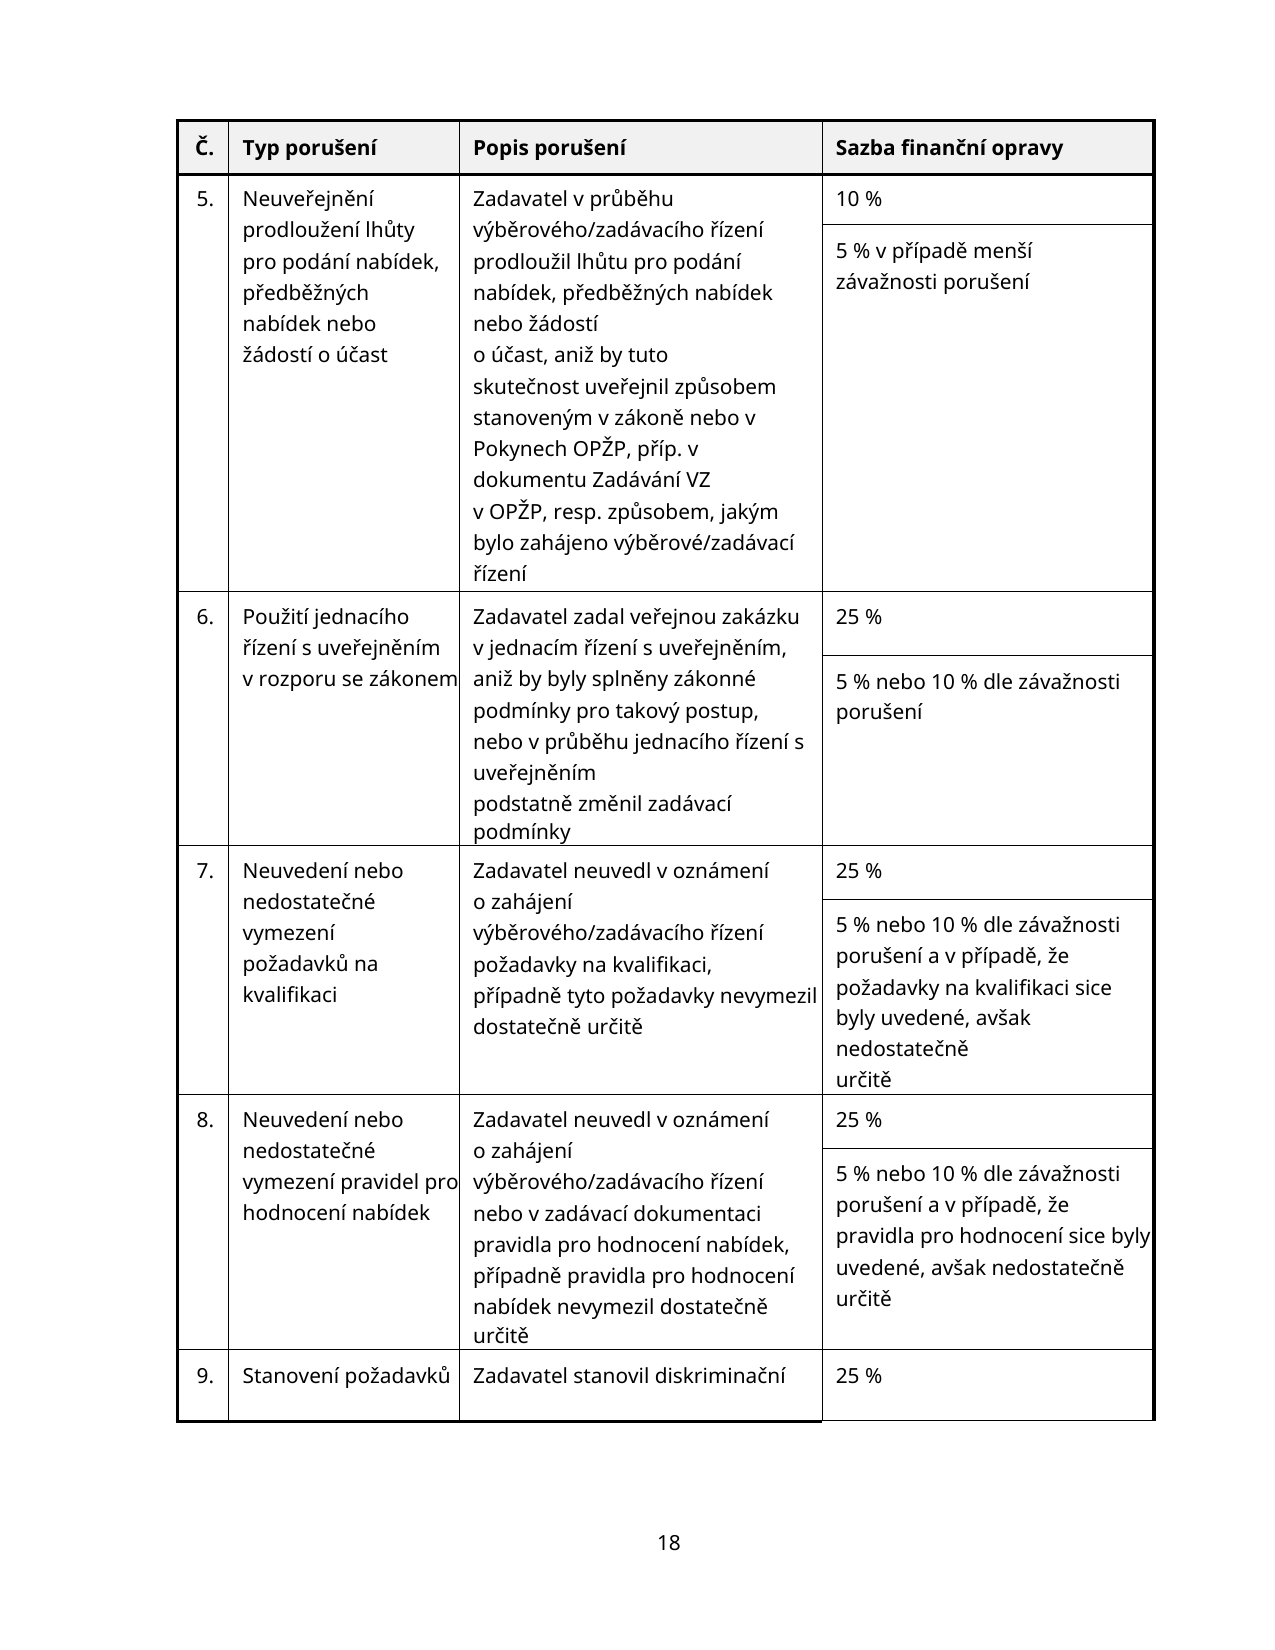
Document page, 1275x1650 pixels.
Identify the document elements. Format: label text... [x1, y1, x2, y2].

table_cell Zadavatel neuvedl v oznámení o zahájení výběrového/zadávacího řízení nebo v zadávací dokumentaci pravidla pro hodnocení nabídek, případně pravidla pro hodnocení nabídek nevymezil dostatečně určitě [460, 1095, 822, 1349]
table_cell 10 % [823, 176, 1152, 224]
table_cell 8. [179, 1095, 228, 1349]
table_cell Zadavatel neuvedl v oznámení o zahájení výběrového/zadávacího řízení požadavky na kvalifikaci, případně tyto požadavky nevymezil dostatečně určitě [460, 846, 822, 1093]
table_cell Použití jednacího řízení s uveřejněním v rozporu se zákonem [229, 592, 459, 844]
table_cell Neuvedení nebo nedostatečné vymezení pravidel pro hodnocení nabídek [229, 1095, 459, 1349]
table_cell 5 % nebo 10 % dle závažnosti porušení a v případě, že požadavky na kvalifikaci sice byly uvedené, avšak nedostatečně určitě [823, 900, 1152, 1093]
table_cell Zadavatel zadal veřejnou zakázku v jednacím řízení s uveřejněním, aniž by byly splněny zákonné podmínky pro takový postup, nebo v průběhu jednacího řízení s uveřejněním podstatně změnil zadávací podmínky [460, 592, 822, 844]
table_header Popis porušení [460, 122, 822, 173]
table_cell 7. [179, 846, 228, 1093]
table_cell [229, 1350, 459, 1420]
table_cell 25 % [823, 1350, 1152, 1420]
table_cell 6. [179, 592, 228, 844]
table_cell Neuveřejnění prodloužení lhůty pro podání nabídek, předběžných nabídek nebo žádostí o účast [229, 176, 459, 591]
table_cell Neuvedení nebo nedostatečné vymezení požadavků na kvalifikaci [229, 846, 459, 1093]
table_header Č. [179, 122, 228, 173]
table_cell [460, 1350, 822, 1420]
table_cell 25 % [823, 846, 1152, 899]
table_header Typ porušení [229, 122, 459, 173]
table_cell 5 % nebo 10 % dle závažnosti porušení [823, 656, 1152, 844]
table_cell 5 % nebo 10 % dle závažnosti porušení a v případě, že pravidla pro hodnocení sice byly uvedené, avšak nedostatečně určitě [823, 1149, 1152, 1349]
table_cell 25 % [823, 592, 1152, 655]
table_cell Zadavatel v průběhu výběrového/zadávacího řízení prodloužil lhůtu pro podání nabídek, předběžných nabídek nebo žádostí o účast, aniž by tuto skutečnost uveřejnil způsobem stanoveným v zákoně nebo v Pokynech OPŽP, příp. v dokumentu Zadávání VZ v OPŽP, resp. způsobem, jakým bylo zahájeno výběrové/zadávací řízení [460, 176, 822, 591]
table_header Sazba finanční opravy [823, 122, 1152, 173]
table_cell 25 % [823, 1095, 1152, 1148]
table_cell 5. [179, 176, 228, 591]
table_cell 5 % v případě menší závažnosti porušení [823, 225, 1152, 591]
table_cell 9. [179, 1350, 228, 1420]
